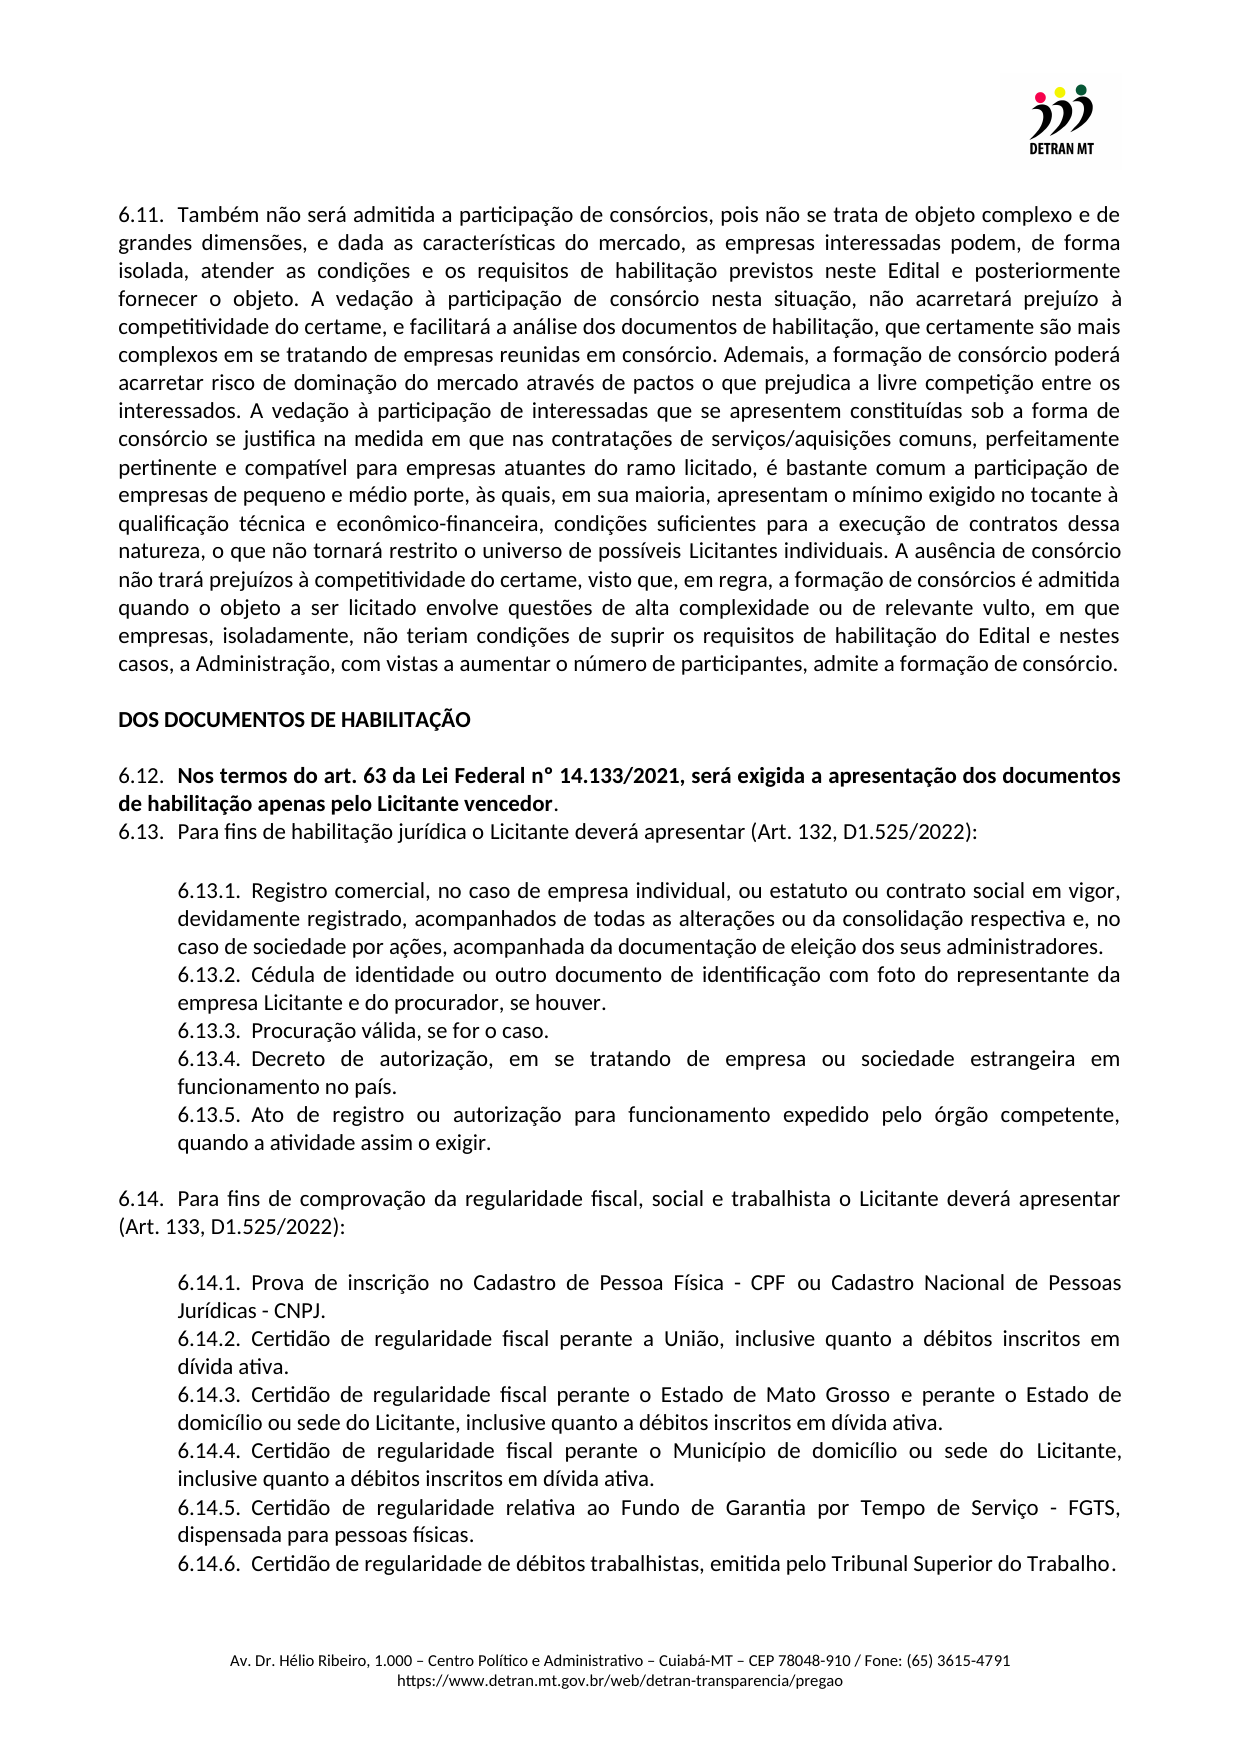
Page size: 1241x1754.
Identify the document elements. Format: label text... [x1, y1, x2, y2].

list Decreto de autorização, em se tratando de empresa ou sociedade estrangeira em funcionamento no país. [177, 1044, 1122, 1100]
list Procuração válida, se for o caso. [177, 1016, 1122, 1044]
list Para fins de comprovação da regularidade fiscal, social e trabalhista o Licitante deverá apresentar (Art. 133, D1.525/2022): [118, 1184, 1122, 1240]
list Certidão de regularidade fiscal perante a União, inclusive quanto a débitos inscritos em dívida ativa. [177, 1324, 1122, 1381]
list Certidão de regularidade de débitos trabalhistas, emitida pelo Tribunal Superior do Trabalho. [177, 1549, 1122, 1577]
list Ato de registro ou autorização para funcionamento expedido pelo órgão competente, quando a atividade assim o exigir. [177, 1100, 1122, 1156]
list Prova de inscrição no Cadastro de Pessoa Física - CPF ou Cadastro Nacional de Pessoas Jurídicas - CNPJ. [177, 1268, 1122, 1324]
list Certidão de regularidade fiscal perante o Estado de Mato Grosso e perante o Estado de domicílio ou sede do Licitante, inclusive quanto a débitos inscritos em dívida ativa. [177, 1381, 1122, 1437]
list Nos termos do art. 63 da Lei Federal nº 14.133/2021, será exigida a apresentação dos documentos de habilitação apenas pelo Licitante vencedor. [118, 761, 1122, 817]
list Certidão de regularidade fiscal perante o Município de domicílio ou sede do Licitante, inclusive quanto a débitos inscritos em dívida ativa. [177, 1437, 1122, 1493]
picture [1000, 73, 1123, 170]
list Registro comercial, no caso de empresa individual, ou estatuto ou contrato social em vigor, devidamente registrado, acompanhados de todas as alterações ou da consolidação respectiva e, no caso de sociedade por ações, acompanhada da documentação de eleição dos seus administradores. [177, 876, 1122, 960]
list Também não será admitida a participação de consórcios, pois não se trata de objeto complexo e de grandes dimensões, e dada as características do mercado, as empresas interessadas podem, de forma isolada, atender as condições e os requisitos de habilitação previstos neste Edital e posteriormente fornecer o objeto. A vedação à participação de consórcio nesta situação, não acarretará prejuízo à competitividade do certame, e facilitará a análise dos documentos de habilitação, que certamente são mais complexos em se tratando de empresas reunidas em consórcio. Ademais, a formação de consórcio poderá acarretar risco de dominação do mercado através de pactos o que prejudica a livre competição entre os interessados. A vedação à participação de interessadas que se apresentem constituídas sob a forma de consórcio se justifica na medida em que nas contratações de serviços/aquisições comuns, perfeitamente pertinente e compatível para empresas atuantes do ramo licitado, é bastante comum a participação de empresas de pequeno e médio porte, às quais, em sua maioria, apresentam o mínimo exigido no tocante à qualificação técnica e econômico-financeira, condições suficientes para a execução de contratos dessa natureza, o que não tornará restrito o universo de possíveis Licitantes individuais. A ausência de consórcio não trará prejuízos à competitividade do certame, visto que, em regra, a formação de consórcios é admitida quando o objeto a ser licitado envolve questões de alta complexidade ou de relevante vulto, em que empresas, isoladamente, não teriam condições de suprir os requisitos de habilitação do Edital e nestes casos, a Administração, com vistas a aumentar o número de participantes, admite a formação de consórcio. [118, 200, 1122, 677]
list Para fins de habilitação jurídica o Licitante deverá apresentar (Art. 132, D1.525/2022): [118, 817, 1122, 845]
list Certidão de regularidade relativa ao Fundo de Garantia por Tempo de Serviço - FGTS, dispensada para pessoas físicas. [177, 1493, 1122, 1549]
list Cédula de identidade ou outro documento de identificação com foto do representante da empresa Licitante e do procurador, se houver. [177, 960, 1122, 1016]
text DOS DOCUMENTOS DE HABILITAÇÃO [118, 705, 1122, 733]
